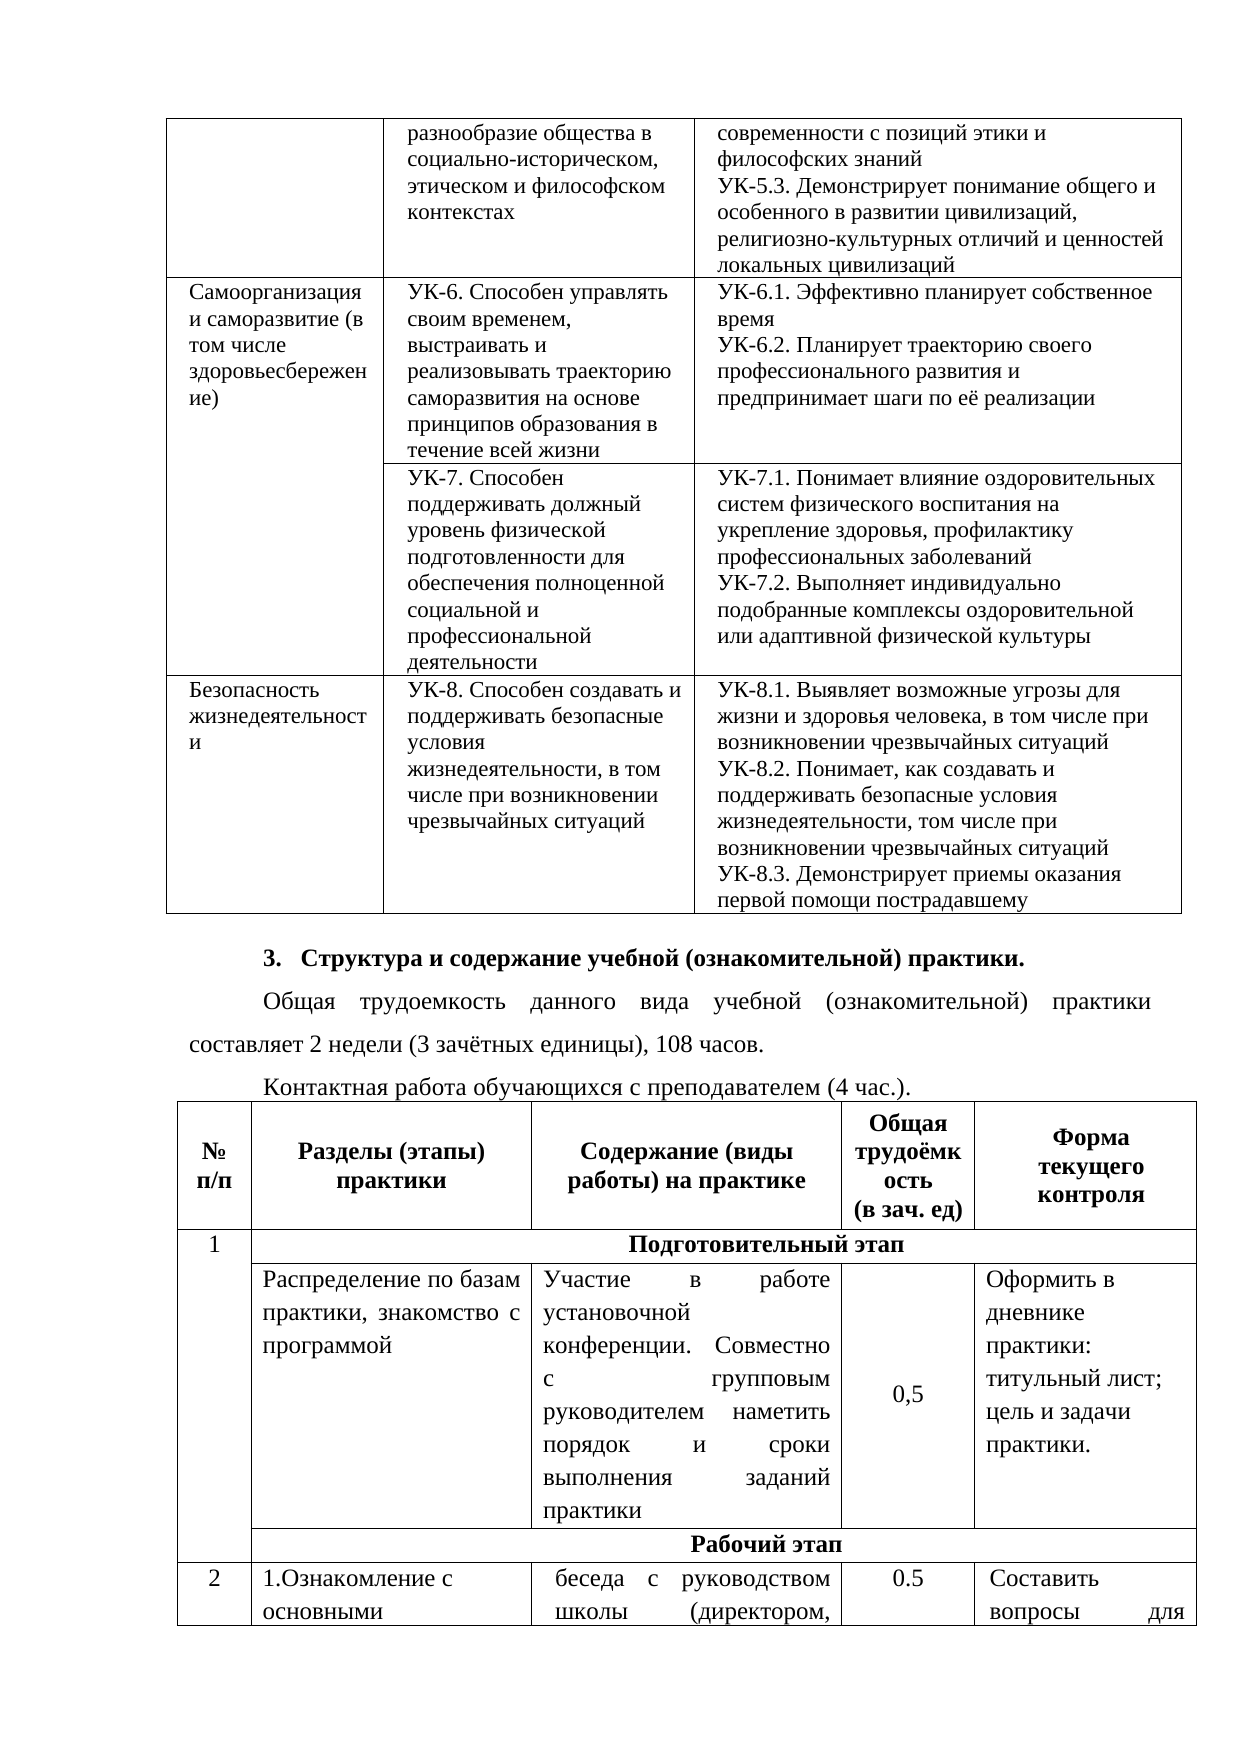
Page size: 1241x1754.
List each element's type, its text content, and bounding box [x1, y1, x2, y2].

table_cell УК-8. Способен создавать и поддерживать безопасные условия жизнедеятельности, в том числе при возникновении чрезвычайных ситуаций [384, 676, 694, 913]
table_cell Оформить в дневнике практики: титульный лист; цель и задачи практики. [975, 1264, 1196, 1528]
table_cell Подготовительный этап [252, 1230, 1196, 1263]
text Общая трудоемкость данного вида учебной (ознакомительной) практики составляет 2 недели (3 зачётных единицы), 108 часов. [189, 986, 1152, 1058]
table_cell УК-7.1. Понимает влияние оздоровительных систем физического воспитания на укрепление здоровья, профилактику профессиональных заболеваний УК-7.2. Выполняет индивидуально подобранные комплексы оздоровительной или адаптивной физической культуры [695, 464, 1181, 675]
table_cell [167, 119, 383, 277]
table_cell УК-6.1. Эффективно планирует собственное время УК-6.2. Планирует траекторию своего профессионального развития и предпринимает шаги по её реализации [695, 278, 1181, 463]
table_cell 0,5 [842, 1264, 974, 1528]
table_cell УК-6. Способен управлять своим временем, выстраивать и реализовывать траекторию саморазвития на основе принципов образования в течение всей жизни [384, 278, 694, 463]
table_header Разделы (этапы) практики [252, 1102, 531, 1228]
table_header Содержание (виды работы) на практике [532, 1102, 841, 1228]
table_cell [384, 119, 694, 277]
table_header № п/п [178, 1102, 251, 1228]
table_cell УК-7. Способен поддерживать должный уровень физической подготовленности для обеспечения полноценной социальной и профессиональной деятельности [384, 464, 694, 675]
table_cell 0.5 [842, 1563, 974, 1625]
table_header Общая трудоёмкость (в зач. ед) [842, 1102, 974, 1228]
table_cell 2 [178, 1563, 251, 1625]
table_cell Распределение по базам практики, знакомство с программой [252, 1264, 531, 1528]
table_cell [975, 1563, 1196, 1625]
table_cell Рабочий этап [252, 1529, 1196, 1562]
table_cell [695, 119, 1181, 277]
table_header Форма текущего контроля [975, 1102, 1196, 1228]
table_cell Участие в работе установочной конференции. Совместно с групповым руководителем наметить порядок и сроки выполнения заданий практики [532, 1264, 841, 1528]
text Контактная работа обучающихся с преподавателем (4 час.). [189, 1072, 1124, 1101]
table_cell Самоорганизация и саморазвитие (в том числе здоровьесбережение) [167, 278, 383, 675]
list Структура и содержание учебной (ознакомительной) практики. [263, 943, 1152, 971]
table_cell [532, 1563, 841, 1625]
table_cell УК-8.1. Выявляет возможные угрозы для жизни и здоровья человека, в том числе при возникновении чрезвычайных ситуаций УК-8.2. Понимает, как создавать и поддерживать безопасные условия жизнедеятельности, том числе при возникновении чрезвычайных ситуаций УК-8.3. Демонстрирует приемы оказания первой помощи пострадавшему [695, 676, 1181, 913]
table_cell Безопасность жизнедеятельности [167, 676, 383, 913]
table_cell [252, 1563, 531, 1625]
table_cell 1 [178, 1230, 251, 1562]
